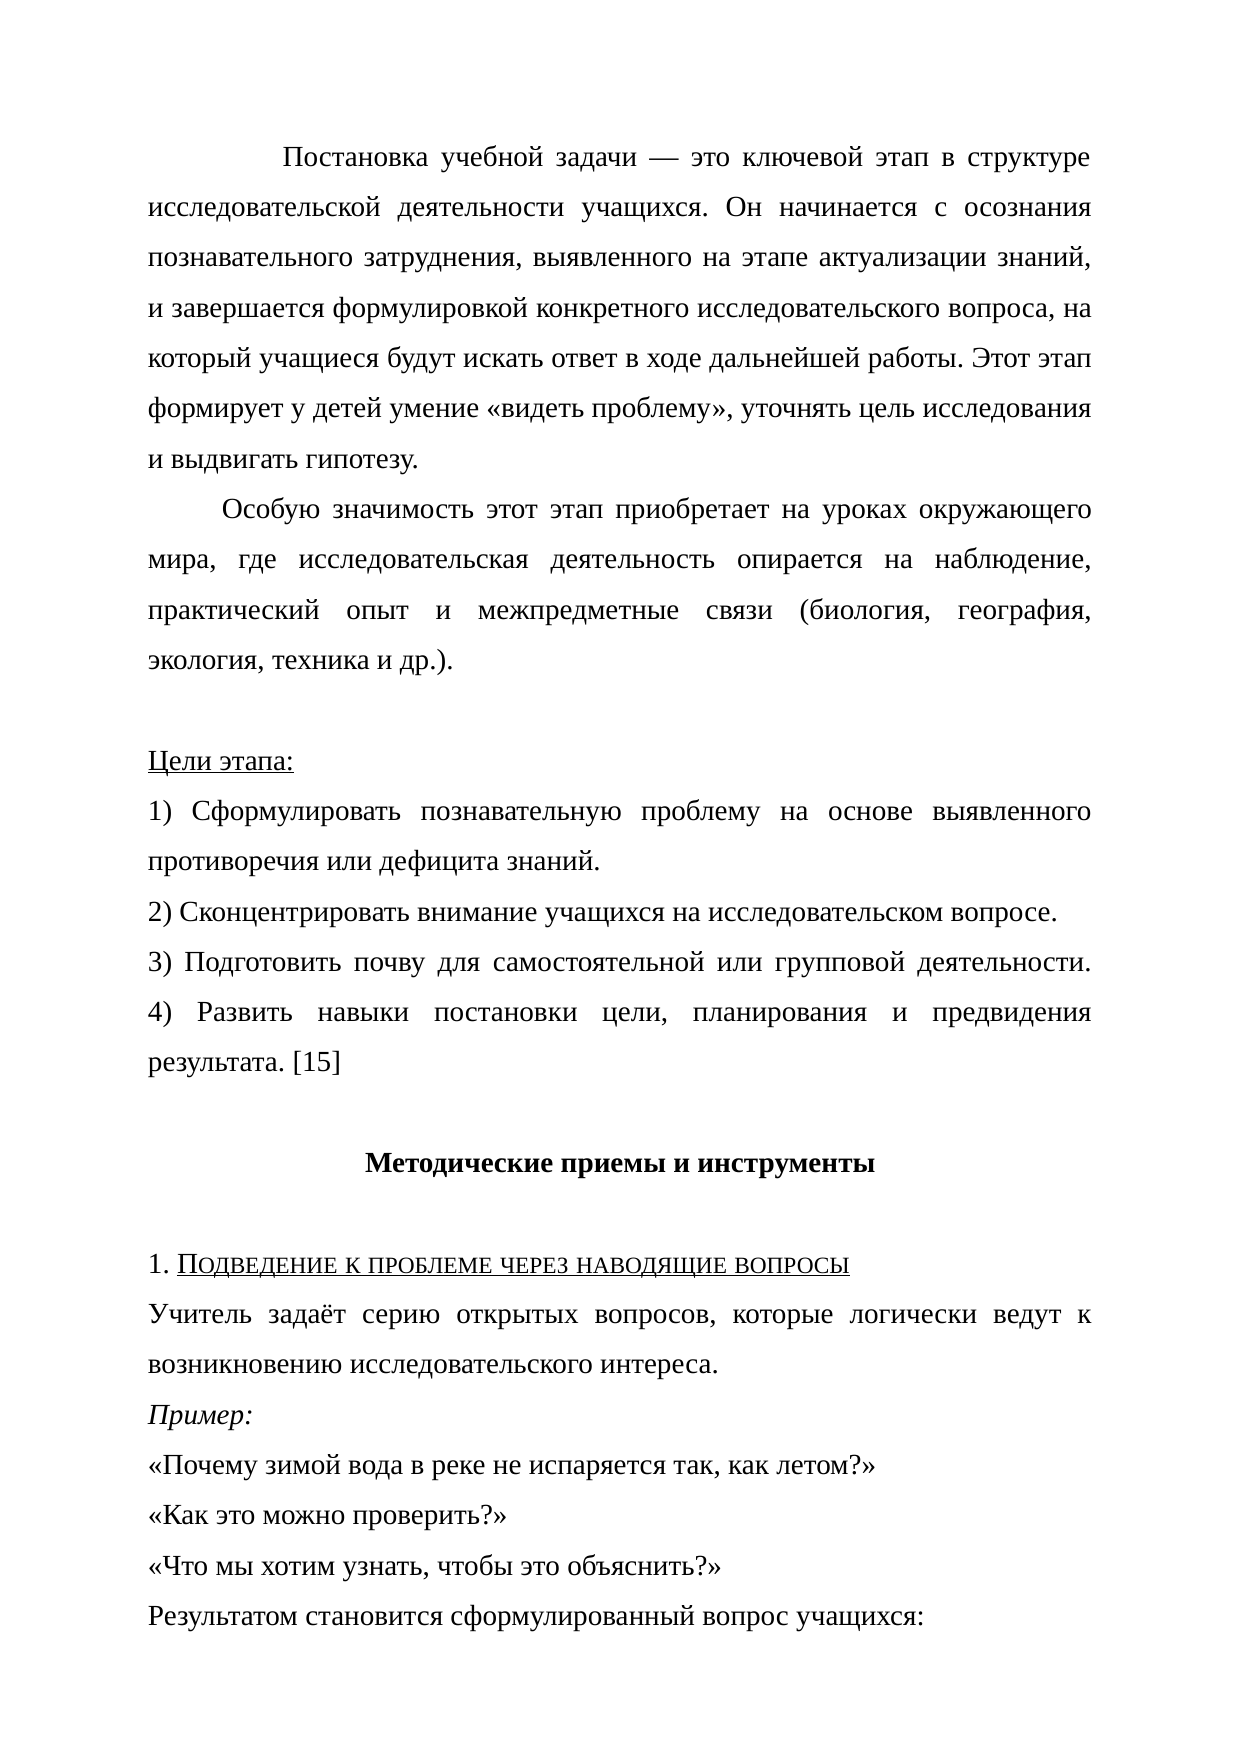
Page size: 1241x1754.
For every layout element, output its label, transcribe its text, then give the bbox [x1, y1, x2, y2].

text Учитель задаёт серию открытых вопросов, которые логически ведут к возникновению исследовательского интереса. [148, 1296, 1092, 1380]
text Методические приемы и инструменты [148, 1145, 1092, 1179]
text 3) Подготовить почву для самостоятельной или групповой деятельности. 4) Развить навыки постановки цели, планирования и предвидения результата. [15] [148, 944, 1092, 1078]
text Особую значимость этот этап приобретает на уроках окружающего мира, где исследовательская деятельность опирается на наблюдение, практический опыт и межпредметные связи (биология, география, экология, техника и др.). [148, 491, 1092, 676]
text Цели этапа: [148, 743, 1092, 776]
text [148, 1397, 1092, 1632]
text 2) Сконцентрировать внимание учащихся на исследовательском вопросе. [148, 894, 1092, 927]
text Постановка учебной задачи — это ключевой этап в структуре исследовательской деятельности учащихся. Он начинается с осознания познавательного затруднения, выявленного на этапе актуализации знаний, и завершается формулировкой конкретного исследовательского вопроса, на который учащиеся будут искать ответ в ходе дальнейшей работы. Этот этап формирует у детей умение «видеть проблему», уточнять цель исследования и выдвигать гипотезу. [148, 89, 1092, 474]
text 1) Сформулировать познавательную проблему на основе выявленного противоречия или дефицита знаний. [148, 793, 1092, 877]
text 1. Подведение к проблеме через наводящие вопросы [148, 1246, 1092, 1279]
